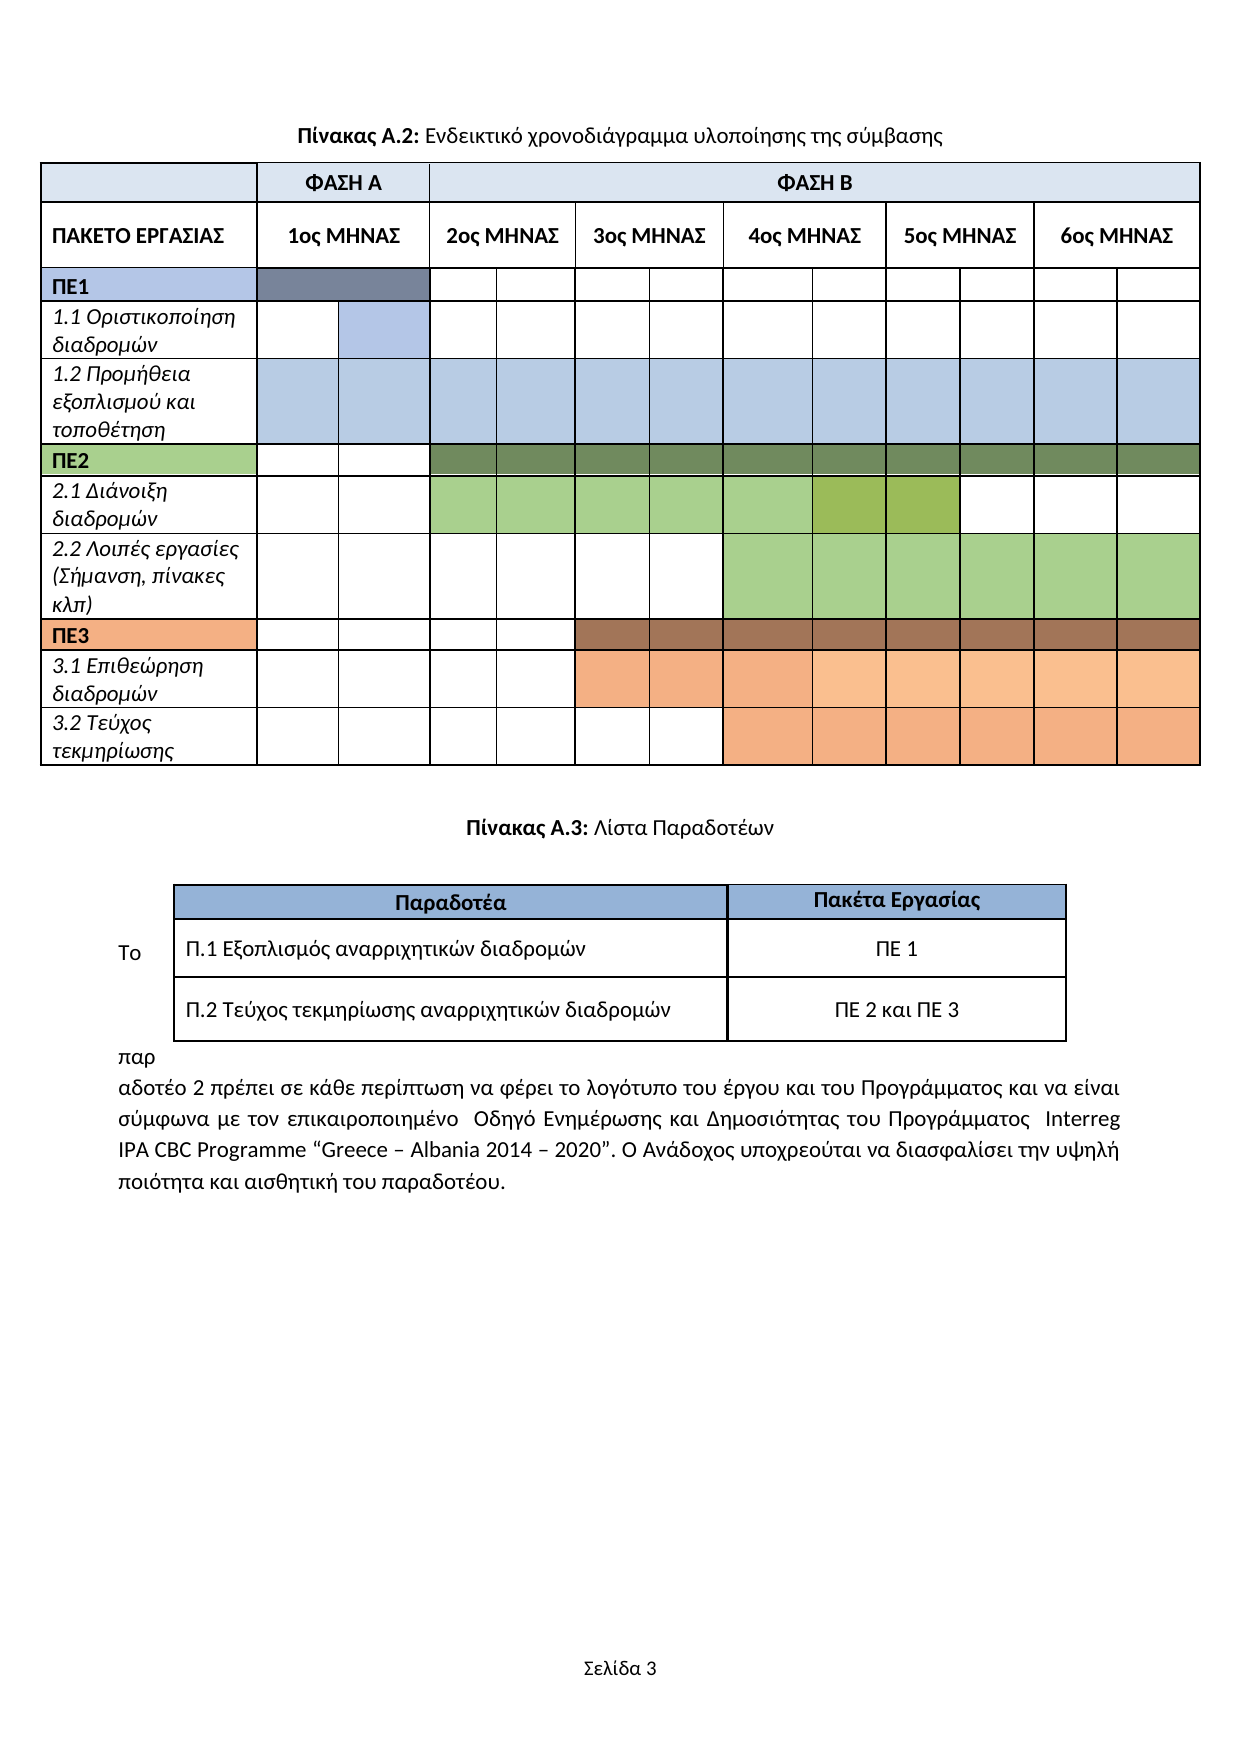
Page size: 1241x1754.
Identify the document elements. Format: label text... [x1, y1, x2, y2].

table_cell [813, 269, 885, 300]
table_cell [813, 359, 885, 443]
table_cell [724, 708, 812, 764]
table_cell [650, 651, 722, 707]
table_cell [497, 269, 574, 300]
table_cell [431, 359, 496, 443]
table_cell [887, 445, 959, 474]
table_cell [650, 477, 722, 533]
text Πίνακας Α.3: Λίστα Παραδοτέων [118, 810, 1122, 841]
table_cell [650, 445, 722, 474]
table_cell [724, 269, 812, 300]
table_cell [1118, 620, 1199, 649]
table_cell [813, 651, 885, 707]
text Tο παραδοτέο 2 πρέπει σε κάθε περίπτωση να φέρει το λογότυπο του έργου και του Προγράμματος και να είναι σύμφωνα με τον επικαιροποιημένο Οδηγό Ενημέρωσης και Δημοσιότητας του Προγράμματος Interreg IPA CBC Programme “Greece – Albania 2014 – 2020”. Ο Ανάδοχος υποχρεούται να διασφαλίσει την υψηλή ποιότητα και αισθητική του παραδοτέου. [118, 935, 1122, 1195]
table_cell [497, 302, 574, 358]
table_cell [650, 302, 722, 358]
table_cell [887, 359, 959, 443]
table_cell 2ος ΜΗΝΑΣ [430, 203, 575, 267]
table_cell [258, 708, 338, 764]
table_cell [813, 708, 885, 764]
table_cell [576, 359, 649, 443]
table_cell [497, 651, 574, 707]
table_cell [258, 302, 338, 358]
table_header ΦΑΣΗ Β [430, 163, 1199, 201]
table_cell [339, 651, 429, 707]
table_cell [339, 534, 429, 618]
table_cell [813, 477, 885, 533]
table_cell [1035, 477, 1116, 533]
table_cell [887, 269, 959, 300]
table_cell [431, 534, 496, 618]
table_cell [887, 534, 959, 618]
table_cell [497, 477, 574, 533]
table_cell [961, 534, 1033, 618]
table_cell [724, 651, 812, 707]
table_cell ΠΕ 1 [729, 920, 1065, 976]
table_cell [961, 302, 1033, 358]
table_cell [813, 302, 885, 358]
table_cell [961, 359, 1033, 443]
table_cell [576, 651, 649, 707]
table_cell Π.1 Εξοπλισμός αναρριχητικών διαδρομών [175, 920, 726, 976]
table_cell [431, 708, 496, 764]
table_cell [887, 620, 959, 649]
table_cell [576, 445, 649, 474]
table_cell Π.2 Τεύχος τεκμηρίωσης αναρριχητικών διαδρομών [175, 978, 726, 1040]
table_cell [431, 302, 496, 358]
table_cell [1118, 445, 1199, 474]
table_cell [497, 708, 574, 764]
table_cell [1035, 534, 1116, 618]
table_cell [339, 620, 429, 649]
table_cell [887, 302, 959, 358]
table_cell [497, 445, 574, 474]
table_cell [258, 620, 338, 649]
table_cell [1035, 302, 1116, 358]
table_cell [724, 359, 812, 443]
table_cell [724, 445, 812, 474]
table_cell ΠΕ 2 και ΠΕ 3 [729, 978, 1065, 1040]
table_cell [1118, 477, 1199, 533]
table_cell [258, 359, 338, 443]
table_cell [1118, 708, 1199, 764]
table_cell [650, 620, 722, 649]
table_cell 1.1 Οριστικοποίηση διαδρομών [42, 302, 256, 358]
table_cell [1035, 708, 1116, 764]
table_cell 6ος ΜΗΝΑΣ [1035, 203, 1199, 267]
table_cell [258, 651, 338, 707]
table_cell [650, 708, 722, 764]
table_cell 5ος ΜΗΝΑΣ [887, 203, 1033, 267]
table_cell 3.1 Επιθεώρηση διαδρομών [42, 651, 256, 707]
table_header [42, 164, 256, 201]
table_cell [1118, 269, 1199, 300]
table_cell [650, 359, 722, 443]
table_cell [1035, 651, 1116, 707]
table_header Παραδοτέα [175, 886, 726, 918]
table_cell 2.1 Διάνοιξη διαδρομών [42, 477, 256, 533]
table_cell [961, 477, 1033, 533]
table_cell 4ος ΜΗΝΑΣ [724, 203, 885, 267]
table_cell [258, 269, 429, 300]
table_cell [431, 269, 496, 300]
table_cell [724, 477, 812, 533]
table_cell [576, 302, 649, 358]
table_cell [813, 620, 885, 649]
text Πίνακας Α.2: Ενδεικτικό χρονοδιάγραμμα υλοποίησης της σύμβασης [118, 118, 1122, 149]
table_cell [1118, 534, 1199, 618]
table_cell [258, 477, 338, 533]
table_cell 3.2 Τεύχος τεκμηρίωσης [42, 708, 256, 764]
table_cell [431, 445, 496, 474]
table_cell [1118, 359, 1199, 443]
table_cell [576, 620, 649, 649]
table_cell [576, 477, 649, 533]
table_cell [813, 445, 885, 474]
table_cell [961, 651, 1033, 707]
table_cell [887, 651, 959, 707]
table_cell ΠΕ1 [42, 268, 256, 300]
table_cell [576, 708, 649, 764]
table_cell [339, 359, 429, 443]
table_cell [497, 534, 574, 618]
table_header Πακέτα Εργασίας [729, 885, 1065, 918]
table_cell [1035, 269, 1116, 300]
table_cell 1.2 Προμήθεια εξοπλισμού και τοποθέτηση [42, 359, 256, 443]
table_cell [258, 534, 338, 618]
table_cell [1035, 359, 1116, 443]
table_cell [497, 359, 574, 443]
table_cell ΠΕ2 [42, 445, 256, 474]
table_cell [961, 620, 1033, 649]
table_cell 2.2 Λοιπές εργασίες (Σήμανση, πίνακες κλπ) [42, 534, 256, 618]
table_cell ΠΕ3 [42, 620, 256, 649]
table_cell ΠΑΚΕΤΟ ΕΡΓΑΣΙΑΣ [42, 203, 256, 267]
table_cell [961, 269, 1033, 300]
table_cell [339, 477, 429, 533]
table_cell [576, 269, 649, 300]
table_cell [1035, 620, 1116, 649]
table_cell [813, 534, 885, 618]
table_cell [1035, 445, 1116, 474]
table_cell [497, 620, 574, 649]
table_cell [431, 477, 496, 533]
table_cell [431, 620, 496, 649]
table_cell [724, 534, 812, 618]
table_header ΦΑΣΗ Α [258, 163, 429, 201]
table_cell [258, 445, 338, 474]
table_cell 3ος ΜΗΝΑΣ [576, 203, 723, 267]
table_cell [887, 477, 959, 533]
table_cell [339, 445, 429, 474]
table_cell [724, 620, 812, 649]
table_cell [1118, 302, 1199, 358]
table_cell [650, 269, 722, 300]
table_cell [1118, 651, 1199, 707]
table_cell [431, 651, 496, 707]
table_cell [339, 302, 429, 358]
table_cell [961, 708, 1033, 764]
table_cell [576, 534, 649, 618]
table_cell [887, 708, 959, 764]
table_cell [724, 302, 812, 358]
table_cell [961, 445, 1033, 474]
table_cell [650, 534, 722, 618]
table_cell [339, 708, 429, 764]
table_cell 1ος ΜΗΝΑΣ [258, 203, 429, 267]
